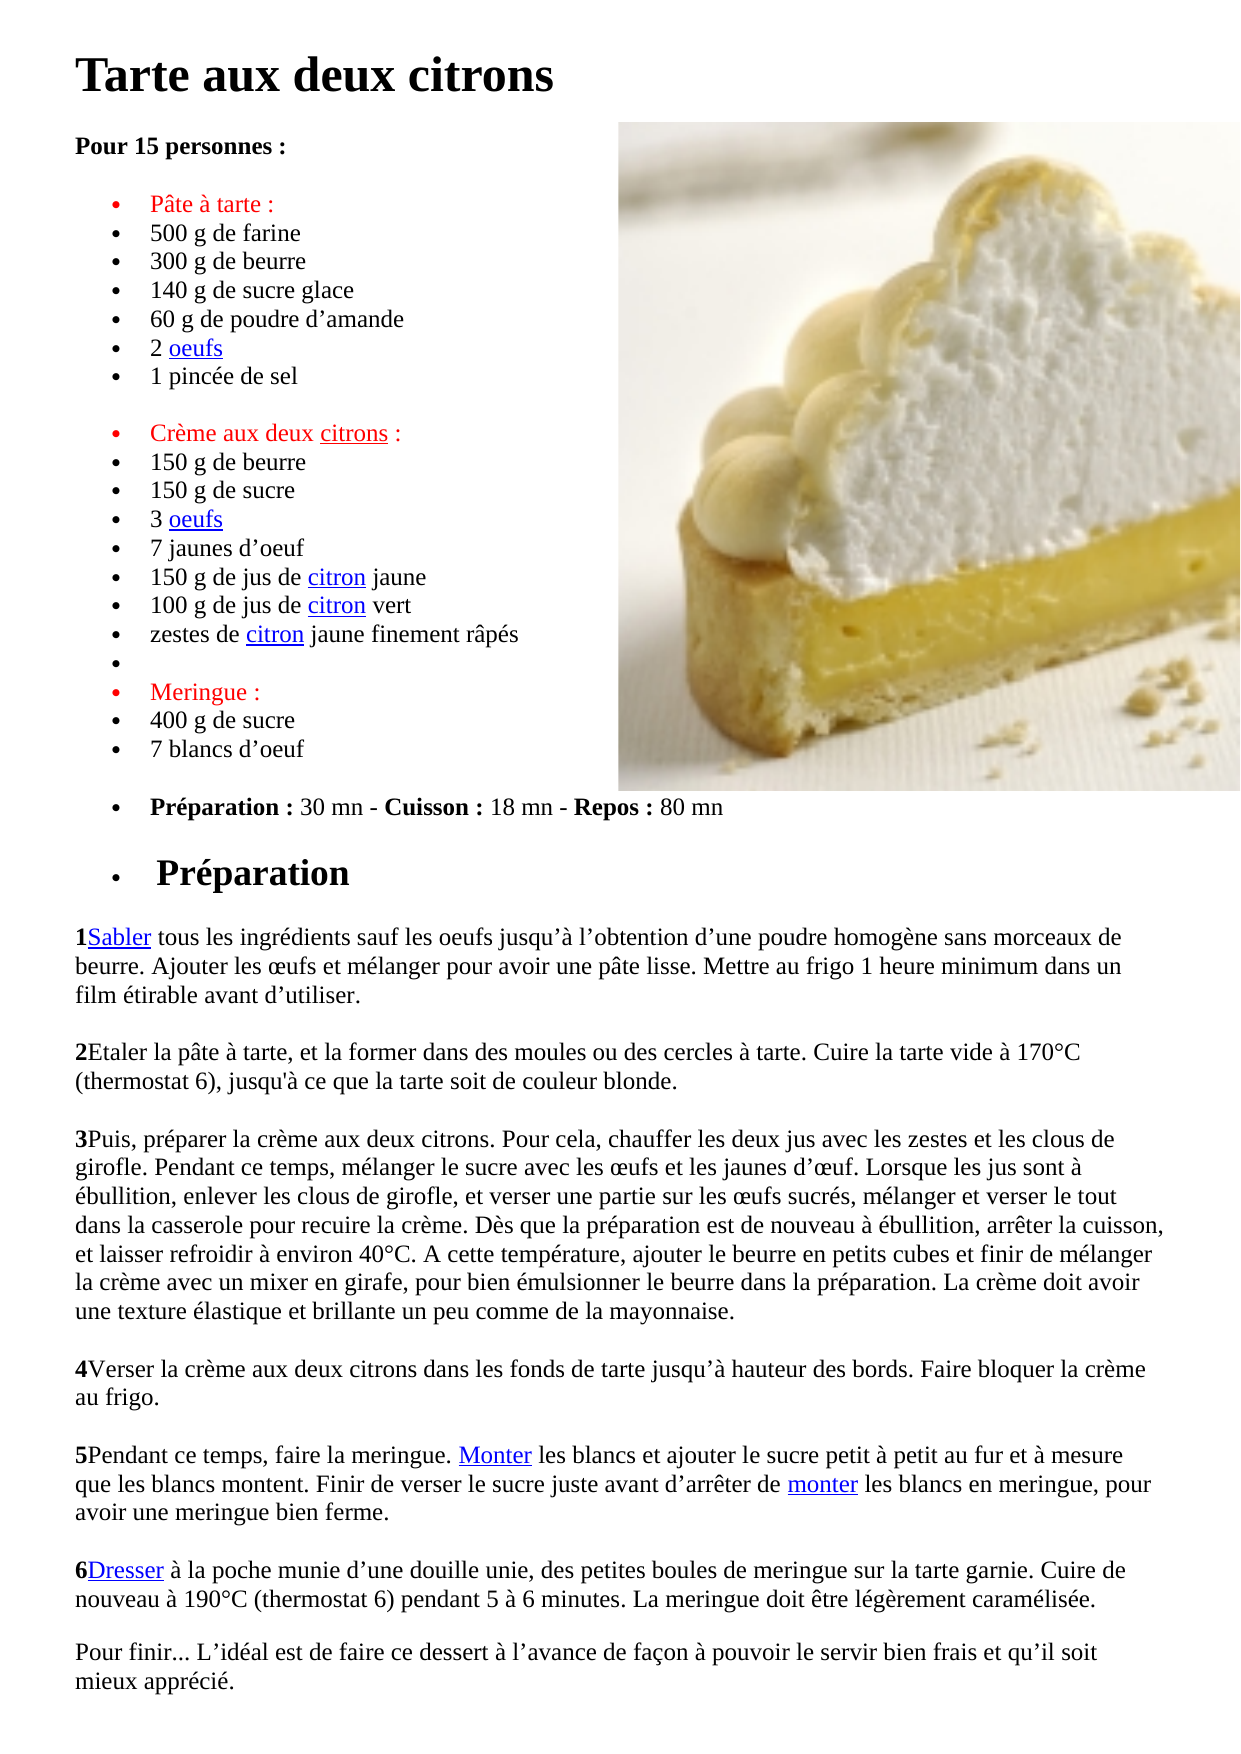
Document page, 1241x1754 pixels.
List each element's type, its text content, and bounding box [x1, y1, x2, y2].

list 150 g de beurre [112, 447, 618, 476]
list 150 g de sucre [112, 476, 618, 504]
list 500 g de farine [112, 218, 618, 246]
list 300 g de beurre [112, 246, 618, 275]
list 400 g de sucre [112, 706, 618, 734]
list 7 blancs d’oeuf [112, 734, 618, 763]
list 2 oeufs [112, 333, 618, 361]
text Pour 15 personnes : [75, 131, 618, 160]
list 7 jaunes d’oeuf [112, 533, 618, 562]
list Crème aux deux citrons : [112, 418, 618, 447]
text Tarte aux deux citrons [75, 44, 1165, 102]
list Meringue : [112, 677, 618, 706]
list Préparation : 30 mn - Cuisson : 18 mn - Repos : 80 mn [112, 792, 1165, 821]
list 60 g de poudre d’amande [112, 304, 618, 333]
list zestes de citron jaune finement râpés [112, 619, 618, 648]
picture [618, 122, 1241, 791]
list 1 pincée de sel [112, 361, 618, 418]
text 1Sabler tous les ingrédients sauf les oeufs jusqu’à l’obtention d’une poudre homogène sans morceaux de beurre. Ajouter les œufs et mélanger pour avoir une pâte lisse. Mettre au frigo 1 heure minimum dans un film étirable avant d’utiliser. 2Etaler la pâte à tarte, et la former dans des moules ou des cercles à tarte. Cuire la tarte vide à 170°C (thermostat 6), jusqu'à ce que la tarte soit de couleur blonde. 3Puis, préparer la crème aux deux citrons. Pour cela, chauffer les deux jus avec les zestes et les clous de girofle. Pendant ce temps, mélanger le sucre avec les œufs et les jaunes d’œuf. Lorsque les jus sont à ébullition, enlever les clous de girofle, et verser une partie sur les œufs sucrés, mélanger et verser le tout dans la casserole pour recuire la crème. Dès que la préparation est de nouveau à ébullition, arrêter la cuisson, et laisser refroidir à environ 40°C. A cette température, ajouter le beurre en petits cubes et finir de mélanger la crème avec un mixer en girafe, pour bien émulsionner le beurre dans la préparation. La crème doit avoir une texture élastique et brillante un peu comme de la mayonnaise. 4Verser la crème aux deux citrons dans les fonds de tarte jusqu’à hauteur des bords. Faire bloquer la crème au frigo. 5Pendant ce temps, faire la meringue. Monter les blancs et ajouter le sucre petit à petit au fur et à mesure que les blancs montent. Finir de verser le sucre juste avant d’arrêter de monter les blancs en meringue, pour avoir une meringue bien ferme. 6Dresser à la poche munie d’une douille unie, des petites boules de meringue sur la tarte garnie. Cuire de nouveau à 190°C (thermostat 6) pendant 5 à 6 minutes. La meringue doit être légèrement caramélisée. [75, 922, 1165, 1612]
list 3 oeufs [112, 504, 618, 533]
list 100 g de jus de citron vert [112, 591, 618, 619]
list 140 g de sucre glace [112, 275, 618, 304]
list Pâte à tarte : [112, 189, 618, 218]
list Préparation [112, 850, 1165, 893]
text Pour finir... L’idéal est de faire ce dessert à l’avance de façon à pouvoir le servir bien frais et qu’il soit mieux apprécié. [75, 1637, 1165, 1695]
list 150 g de jus de citron jaune [112, 562, 618, 591]
